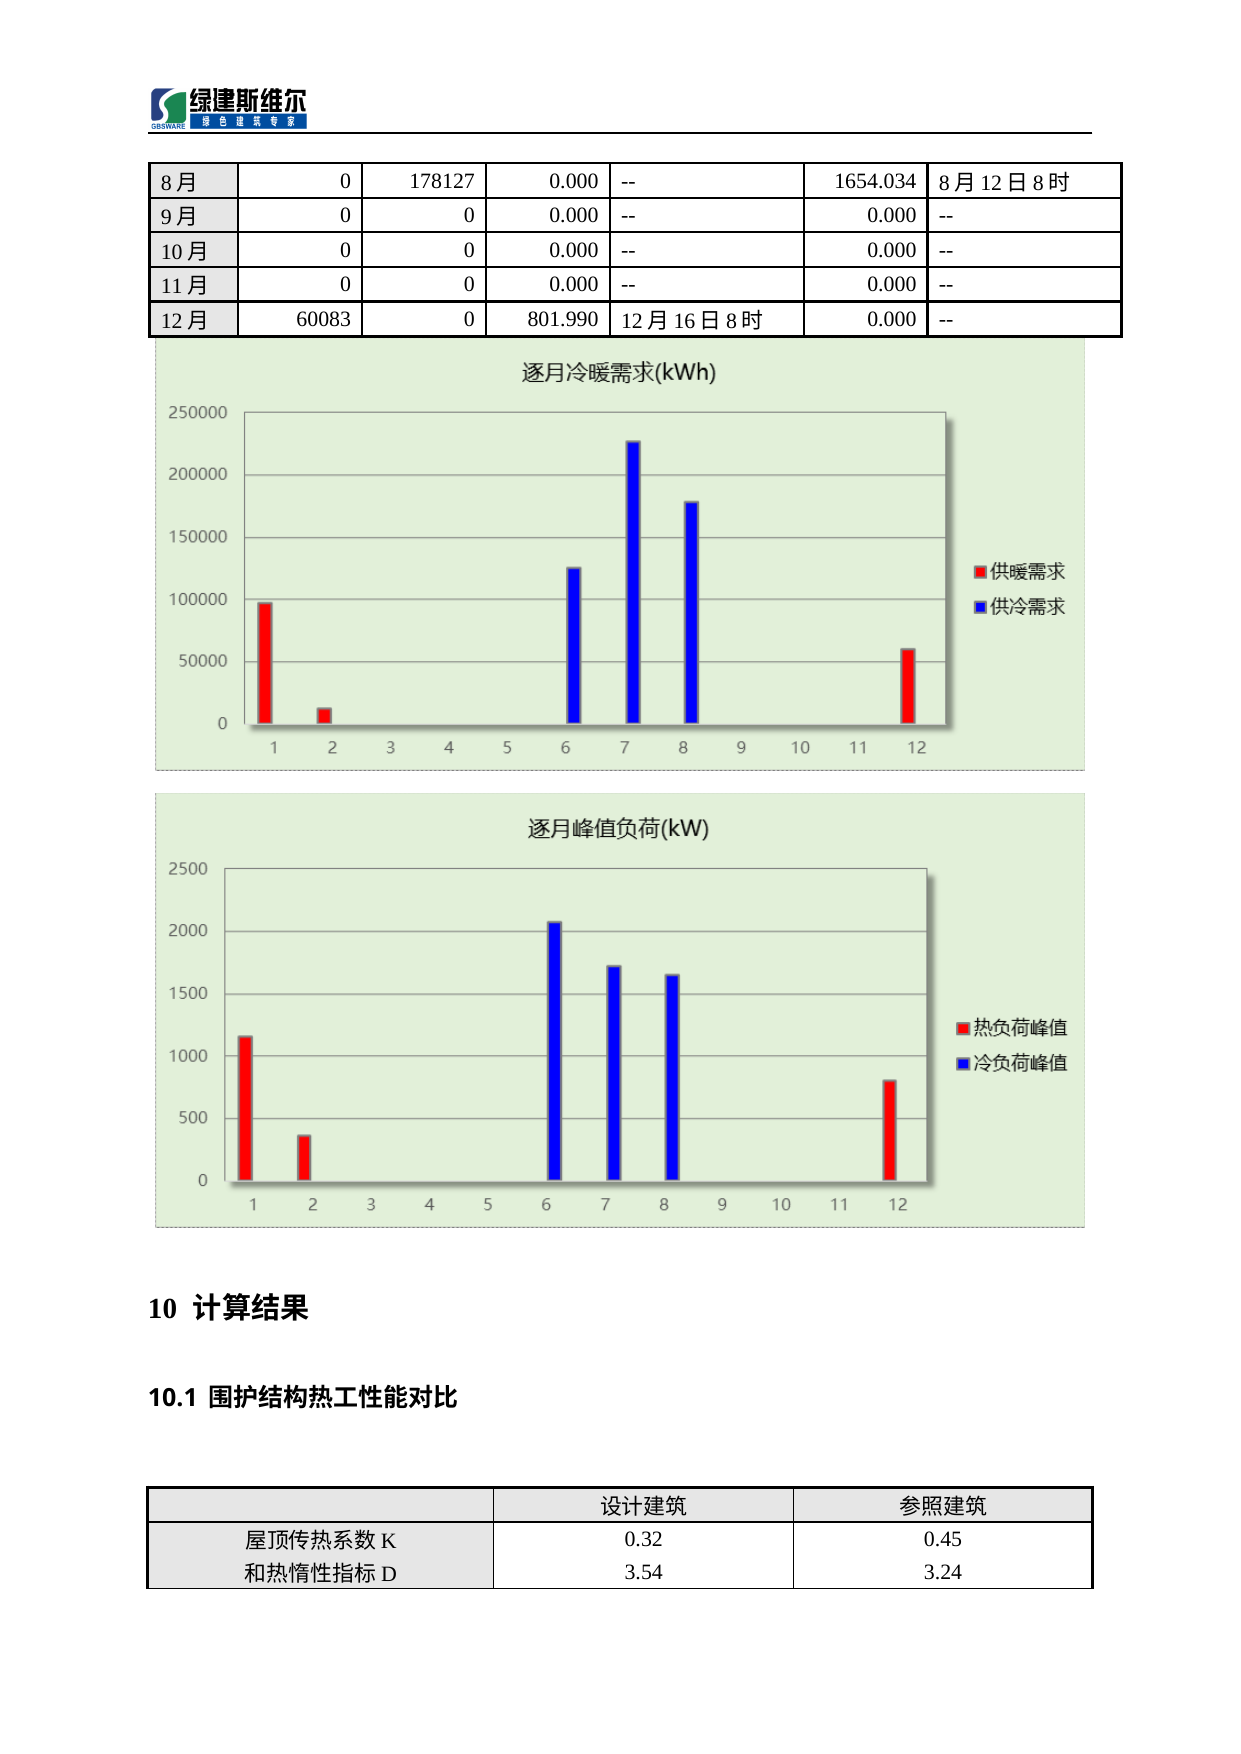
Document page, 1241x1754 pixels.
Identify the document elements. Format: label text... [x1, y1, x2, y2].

table_header [149, 1489, 493, 1521]
table_cell -- [929, 303, 1120, 335]
table_cell 0.000 [805, 199, 926, 231]
table_cell -- [929, 268, 1120, 300]
table_cell 0.000 [805, 268, 926, 300]
table_cell 0.000 [487, 268, 609, 300]
table_cell 0.45 3.24 [794, 1523, 1091, 1588]
picture [147, 88, 308, 130]
table_cell 0 [239, 268, 361, 300]
table_cell 0 [363, 233, 485, 266]
subtitle 围护结构热工性能对比 [148, 1363, 1092, 1428]
table_cell 0 [239, 164, 361, 197]
table_cell -- [611, 268, 803, 300]
picture [155, 793, 1085, 1228]
table_header 参照建筑 [794, 1489, 1091, 1521]
table_cell 0.32 3.54 [494, 1523, 793, 1588]
table_cell 178127 [363, 164, 485, 197]
subtitle 计算结果 [148, 1273, 1092, 1338]
table_cell 0 [363, 303, 485, 335]
table_cell -- [929, 233, 1120, 266]
table_cell 11月 [151, 268, 237, 300]
table_cell 9月 [151, 199, 237, 231]
table_cell -- [929, 199, 1120, 231]
table_cell 1654.034 [805, 164, 926, 197]
table_cell -- [611, 233, 803, 266]
table_cell -- [611, 199, 803, 231]
table_cell 8月12日8时 [929, 164, 1120, 197]
table_cell 0 [239, 233, 361, 266]
table_header 设计建筑 [494, 1489, 793, 1521]
table_cell 801.990 [487, 303, 609, 335]
table_cell -- [611, 164, 803, 197]
table_cell 0 [363, 199, 485, 231]
table_cell 10月 [151, 233, 237, 266]
table_cell 屋顶传热系数K 和热惰性指标 D [149, 1523, 493, 1588]
table_cell 12月16日8时 [611, 303, 803, 335]
table_cell 0.000 [487, 233, 609, 266]
table_cell 0.000 [805, 303, 926, 335]
table_cell 60083 [239, 303, 361, 335]
table_cell 0.000 [805, 233, 926, 266]
table_cell 0.000 [487, 199, 609, 231]
picture [155, 338, 1085, 771]
table_cell 8月 [151, 164, 237, 197]
table_cell 0 [363, 268, 485, 300]
table_cell 0 [239, 199, 361, 231]
table_cell 12月 [151, 303, 237, 335]
table_cell 0.000 [487, 164, 609, 197]
